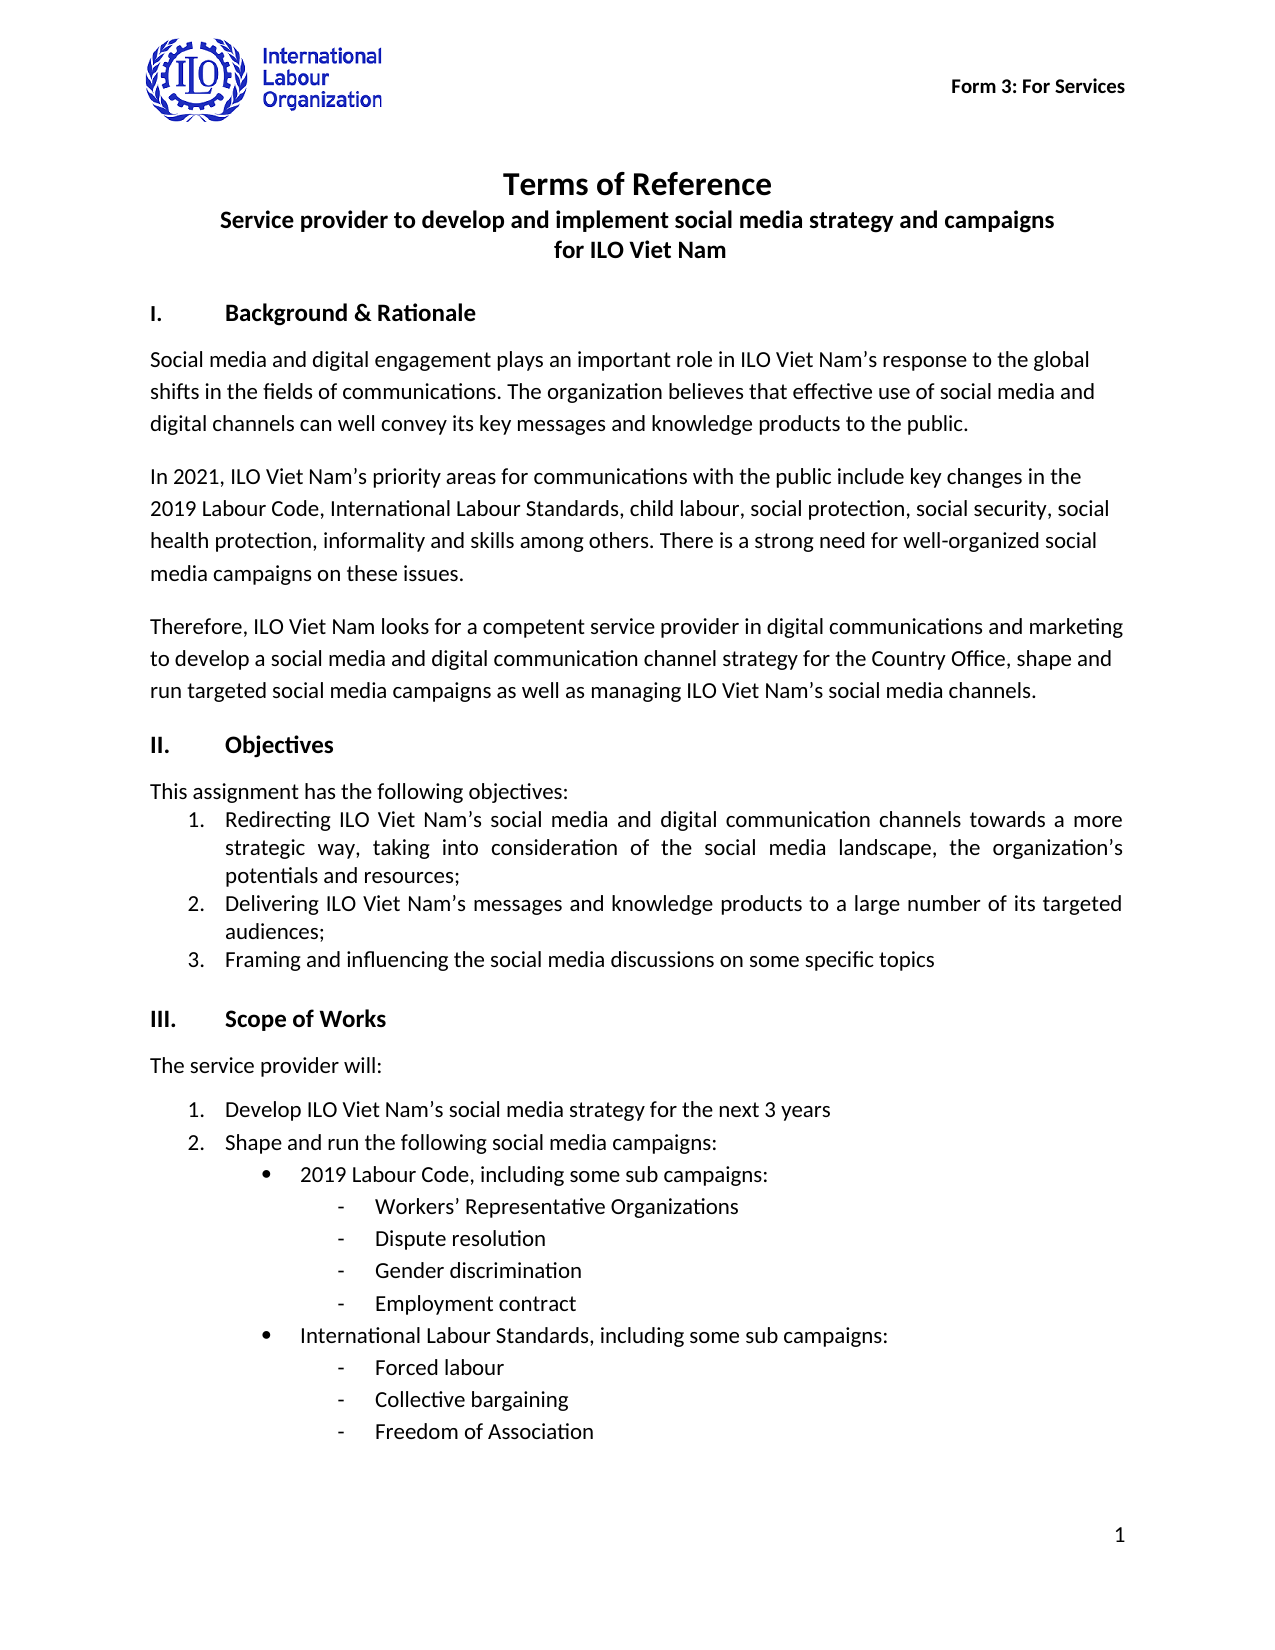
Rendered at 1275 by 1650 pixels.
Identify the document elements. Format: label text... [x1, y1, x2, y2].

list Workers’ Representative Organizations [337, 1192, 1125, 1220]
text Therefore, ILO Viet Nam looks for a competent service provider in digital communications and marketing to develop a social media and digital communication channel strategy for the Country Office, shape and run targeted social media campaigns as well as managing ILO Viet Nam’s social media channels. [150, 612, 1125, 704]
list Framing and influencing the social media discussions on some specific topics [187, 945, 1125, 973]
list Dispute resolution [337, 1224, 1125, 1252]
list Gender discrimination [337, 1257, 1125, 1284]
list Delivering ILO Viet Nam’s messages and knowledge products to a large number of its targeted audiences; [187, 889, 1125, 945]
text Social media and digital engagement plays an important role in ILO Viet Nam’s response to the global shifts in the fields of communications. The organization believes that effective use of social media and digital channels can well convey its key messages and knowledge products to the public. [150, 345, 1125, 437]
text Service provider to develop and implement social media strategy and campaigns [150, 204, 1125, 235]
list Collective bargaining [337, 1385, 1125, 1413]
list Develop ILO Viet Nam’s social media strategy for the next 3 years [187, 1096, 1125, 1124]
text The service provider will: [150, 1051, 1125, 1079]
list 2019 Labour Code, including some sub campaigns: [262, 1160, 1125, 1188]
list Forced labour [337, 1353, 1125, 1381]
text In 2021, ILO Viet Nam’s priority areas for communications with the public include key changes in the 2019 Labour Code, International Labour Standards, child labour, social protection, social security, social health protection, informality and skills among others. There is a strong need for well-organized social media campaigns on these issues. [150, 462, 1125, 587]
list Objectives [150, 729, 1125, 760]
list Scope of Works [150, 1003, 1125, 1034]
list Employment contract [337, 1289, 1125, 1317]
list Freedom of Association [337, 1417, 1125, 1446]
list Redirecting ILO Viet Nam’s social media and digital communication channels towards a more strategic way, taking into consideration of the social media landscape, the organization’s potentials and resources; [187, 805, 1125, 889]
text for ILO Viet Nam [150, 235, 1125, 265]
text This assignment has the following objectives: [150, 777, 1125, 805]
text Terms of Reference [150, 163, 1125, 204]
list Shape and run the following social media campaigns: [187, 1128, 1125, 1156]
list International Labour Standards, including some sub campaigns: [262, 1321, 1125, 1349]
list Background & Rationale [150, 297, 1125, 328]
picture [145, 38, 382, 122]
